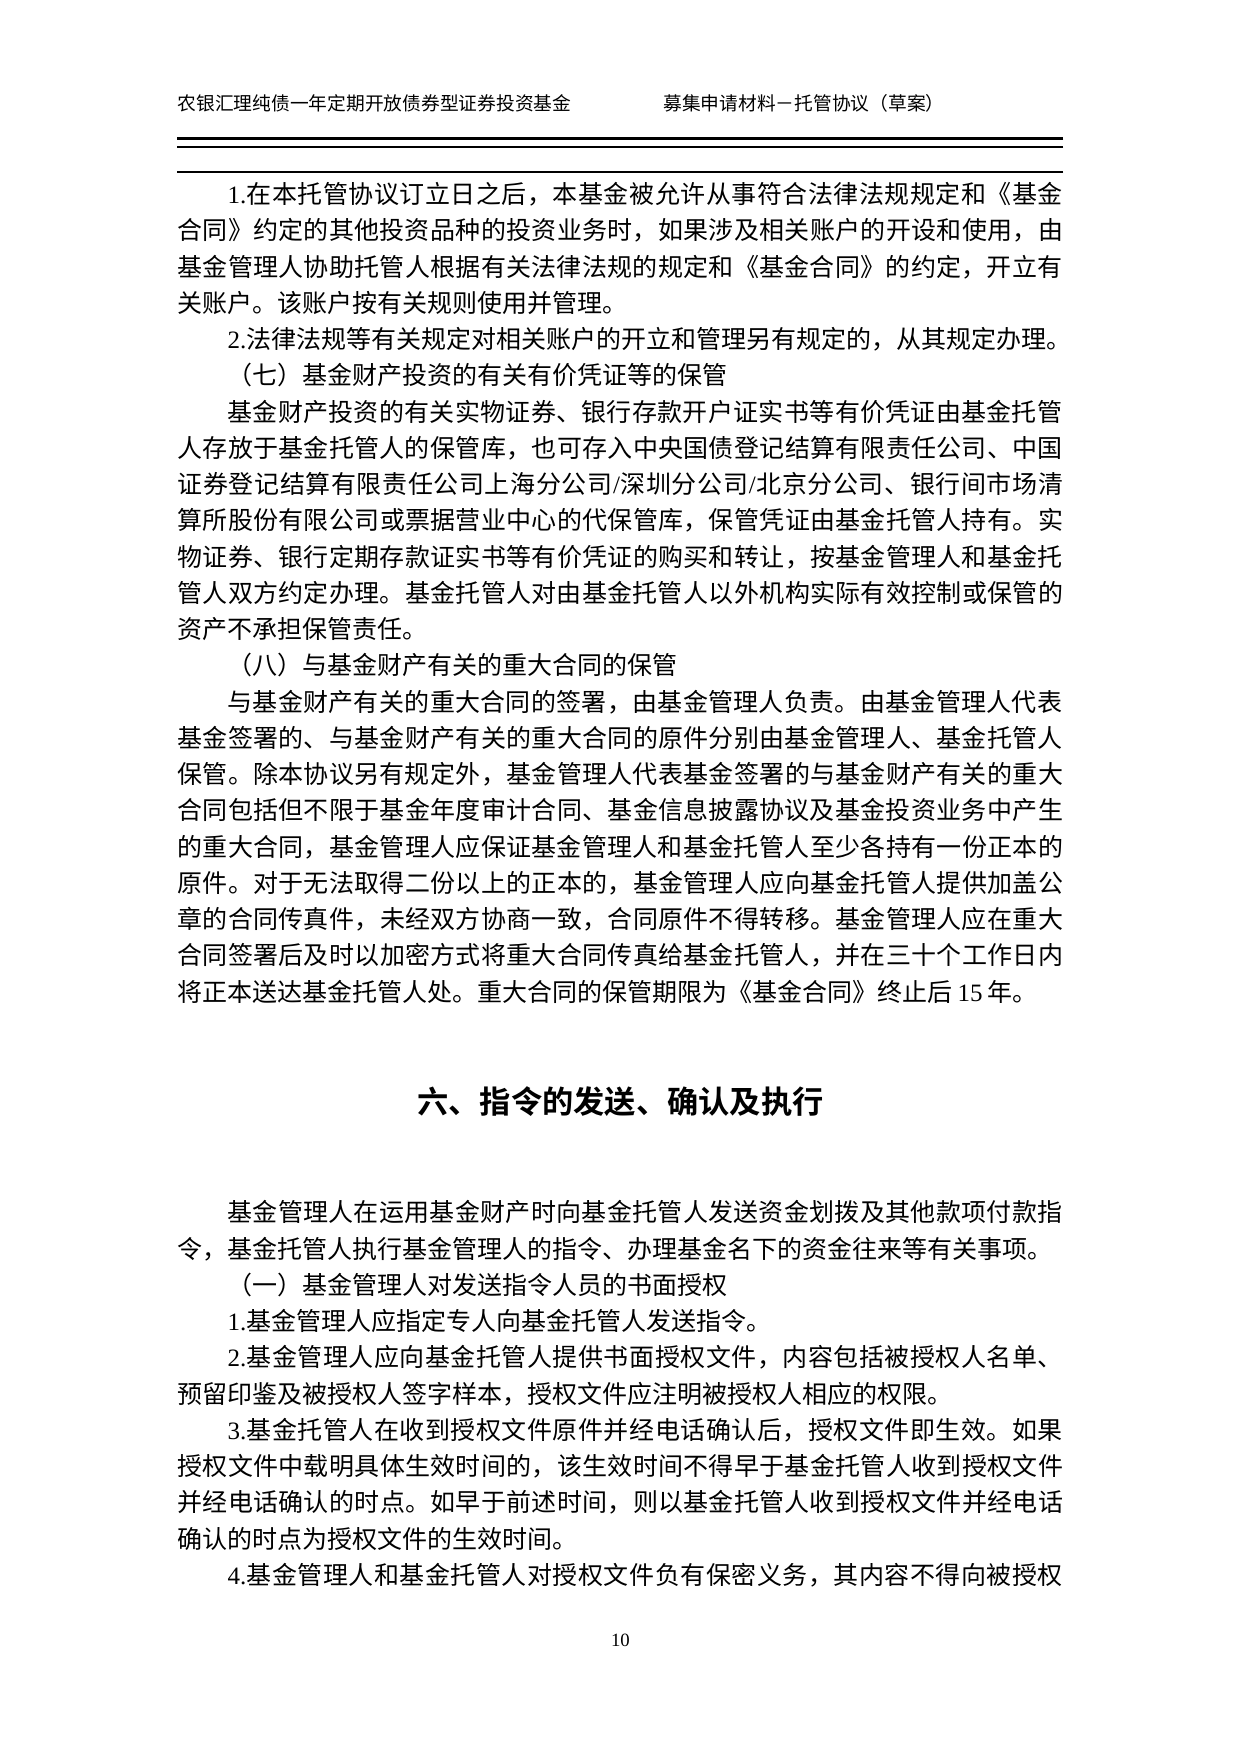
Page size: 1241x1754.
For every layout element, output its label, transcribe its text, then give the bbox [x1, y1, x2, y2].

text 基金管理人在运用基金财产时向基金托管人发送资金划拨及其他款项付款指令，基金托管人执行基金管理人的指令、办理基金名下的资金往来等有关事项。 [177, 1193, 1063, 1265]
text 与基金财产有关的重大合同的签署，由基金管理人负责。由基金管理人代表基金签署的、与基金财产有关的重大合同的原件分别由基金管理人、基金托管人保管。除本协议另有规定外，基金管理人代表基金签署的与基金财产有关的重大合同包括但不限于基金年度审计合同、基金信息披露协议及基金投资业务中产生的重大合同，基金管理人应保证基金管理人和基金托管人至少各持有一份正本的原件。对于无法取得二份以上的正本的，基金管理人应向基金托管人提供加盖公章的合同传真件，未经双方协商一致，合同原件不得转移。基金管理人应在重大合同签署后及时以加密方式将重大合同传真给基金托管人，并在三十个工作日内将正本送达基金托管人处。重大合同的保管期限为《基金合同》终止后15年。 [177, 682, 1063, 1008]
text 2.法律法规等有关规定对相关账户的开立和管理另有规定的，从其规定办理。 [177, 319, 1063, 356]
text （一）基金管理人对发送指令人员的书面授权 [177, 1265, 1063, 1302]
text 2.基金管理人应向基金托管人提供书面授权文件，内容包括被授权人名单、预留印鉴及被授权人签字样本，授权文件应注明被授权人相应的权限。 [177, 1338, 1063, 1410]
text 1.在本托管协议订立日之后，本基金被允许从事符合法律法规规定和《基金合同》约定的其他投资品种的投资业务时，如果涉及相关账户的开设和使用，由基金管理人协助托管人根据有关法律法规的规定和《基金合同》的约定，开立有关账户。该账户按有关规则使用并管理。 [177, 174, 1063, 319]
text 3.基金托管人在收到授权文件原件并经电话确认后，授权文件即生效。如果授权文件中载明具体生效时间的，该生效时间不得早于基金托管人收到授权文件并经电话确认的时点。如早于前述时间，则以基金托管人收到授权文件并经电话确认的时点为授权文件的生效时间。 [177, 1410, 1063, 1555]
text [177, 1555, 1063, 1592]
text 基金财产投资的有关实物证券、银行存款开户证实书等有价凭证由基金托管人存放于基金托管人的保管库，也可存入中央国债登记结算有限责任公司、中国证券登记结算有限责任公司上海分公司/深圳分公司/北京分公司、银行间市场清算所股份有限公司或票据营业中心的代保管库，保管凭证由基金托管人持有。实物证券、银行定期存款证实书等有价凭证的购买和转让，按基金管理人和基金托管人双方约定办理。基金托管人对由基金托管人以外机构实际有效控制或保管的资产不承担保管责任。 [177, 392, 1063, 646]
subtitle 六、指令的发送、确认及执行 [177, 1068, 1063, 1133]
text （八）与基金财产有关的重大合同的保管 [177, 646, 1063, 682]
text 1.基金管理人应指定专人向基金托管人发送指令。 [177, 1302, 1063, 1338]
text （七）基金财产投资的有关有价凭证等的保管 [177, 356, 1063, 392]
